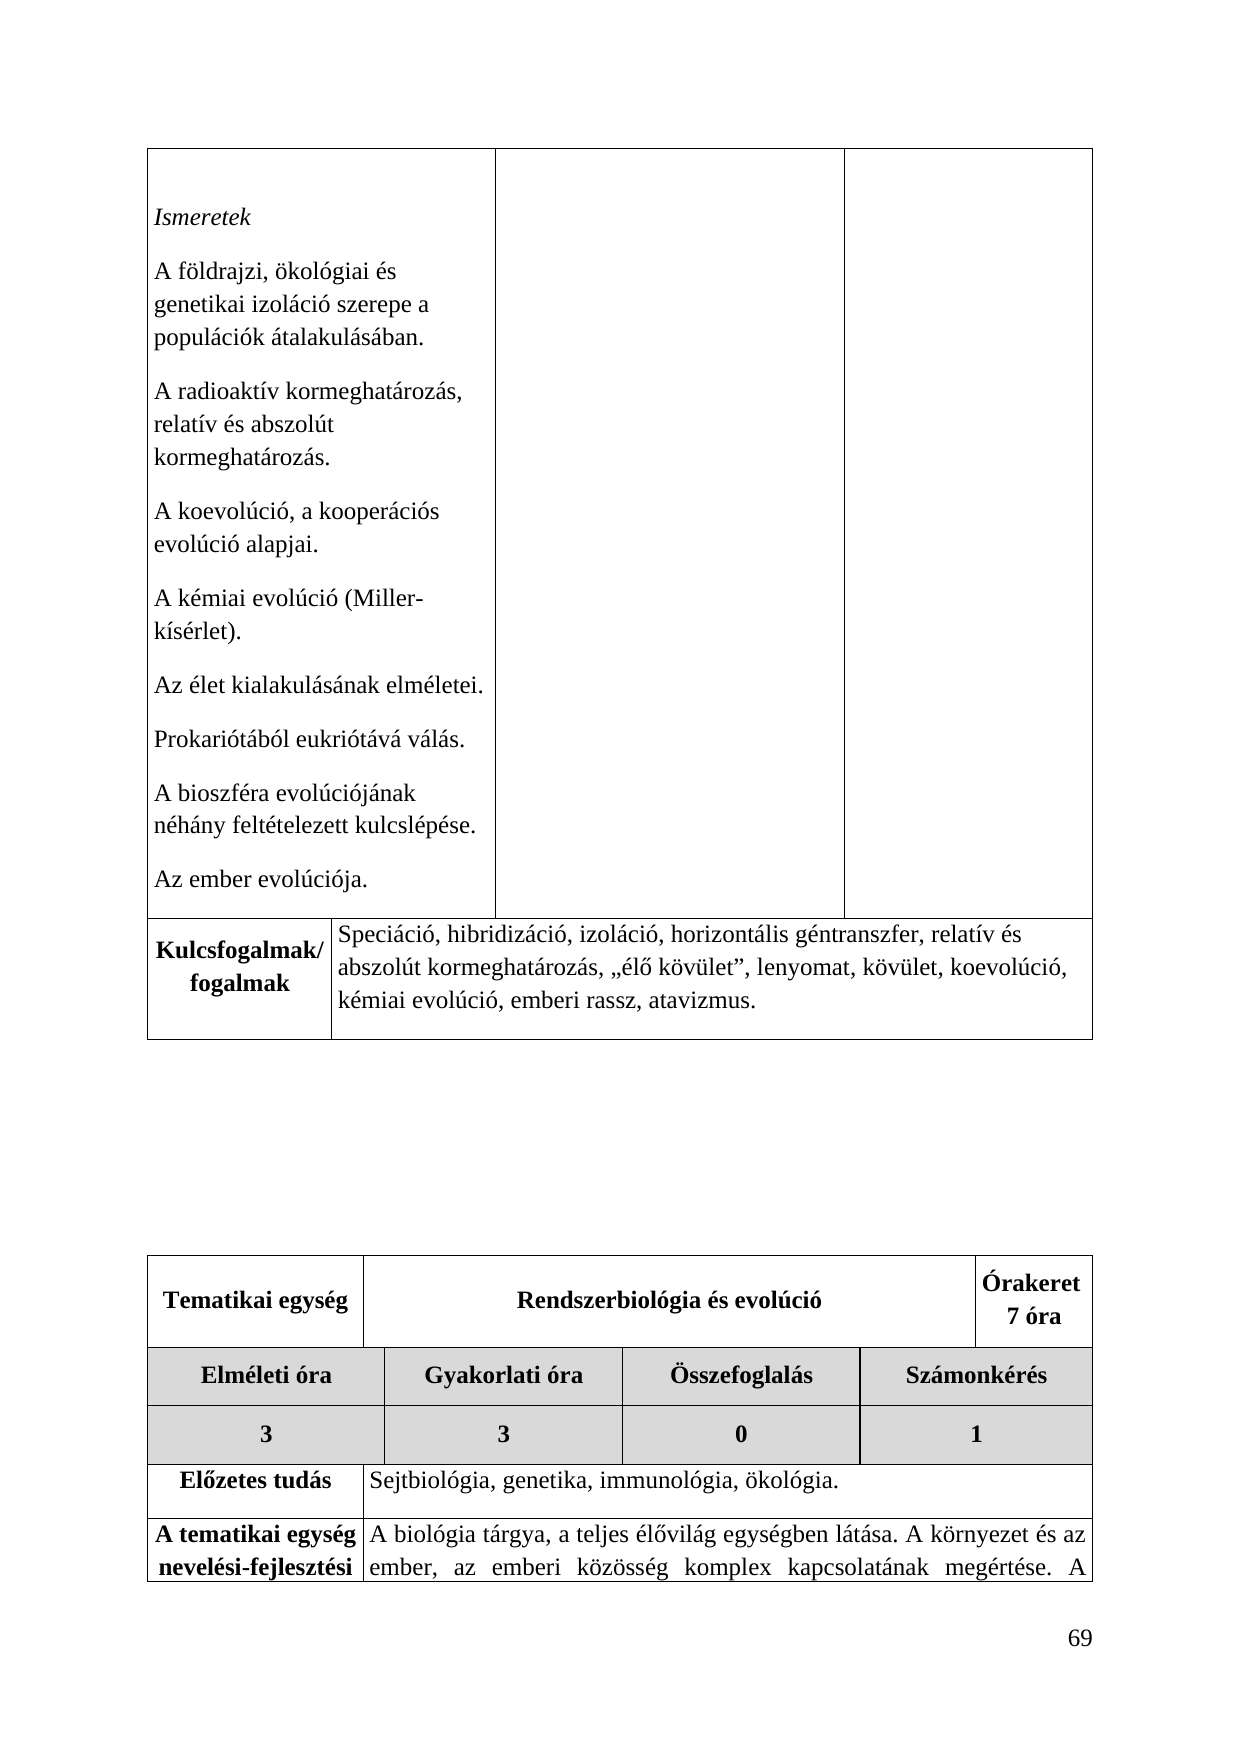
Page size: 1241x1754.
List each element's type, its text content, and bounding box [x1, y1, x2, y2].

table_header Rendszerbiológia és evolúció [364, 1256, 975, 1347]
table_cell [148, 1519, 363, 1581]
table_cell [364, 1519, 1092, 1581]
table_cell Előzetes tudás [148, 1465, 363, 1518]
table_header Tematikai egység [148, 1256, 363, 1347]
table_cell Gyakorlati óra [385, 1348, 622, 1405]
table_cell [148, 149, 495, 918]
table_cell Sejtbiológia, genetika, immunológia, ökológia. [364, 1465, 1092, 1518]
table_cell 1 [861, 1406, 1092, 1464]
table_cell Kulcsfogalmak/ fogalmak [148, 919, 331, 1038]
table_cell Összefoglalás [623, 1348, 859, 1405]
table_cell 3 [385, 1406, 622, 1464]
table_cell Számonkérés [861, 1348, 1092, 1405]
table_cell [845, 149, 1092, 918]
table_cell 0 [623, 1406, 859, 1464]
table_cell Elméleti óra [148, 1348, 384, 1405]
table_cell Speciáció, hibridizáció, izoláció, horizontális géntranszfer, relatív és abszolút kormeghatározás, „élő kövület”, lenyomat, kövület, koevolúció, kémiai evolúció, emberi rassz, atavizmus. [332, 919, 1092, 1038]
table_cell 3 [148, 1406, 384, 1464]
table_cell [496, 149, 844, 918]
table_header Órakeret 7 óra [976, 1256, 1092, 1347]
